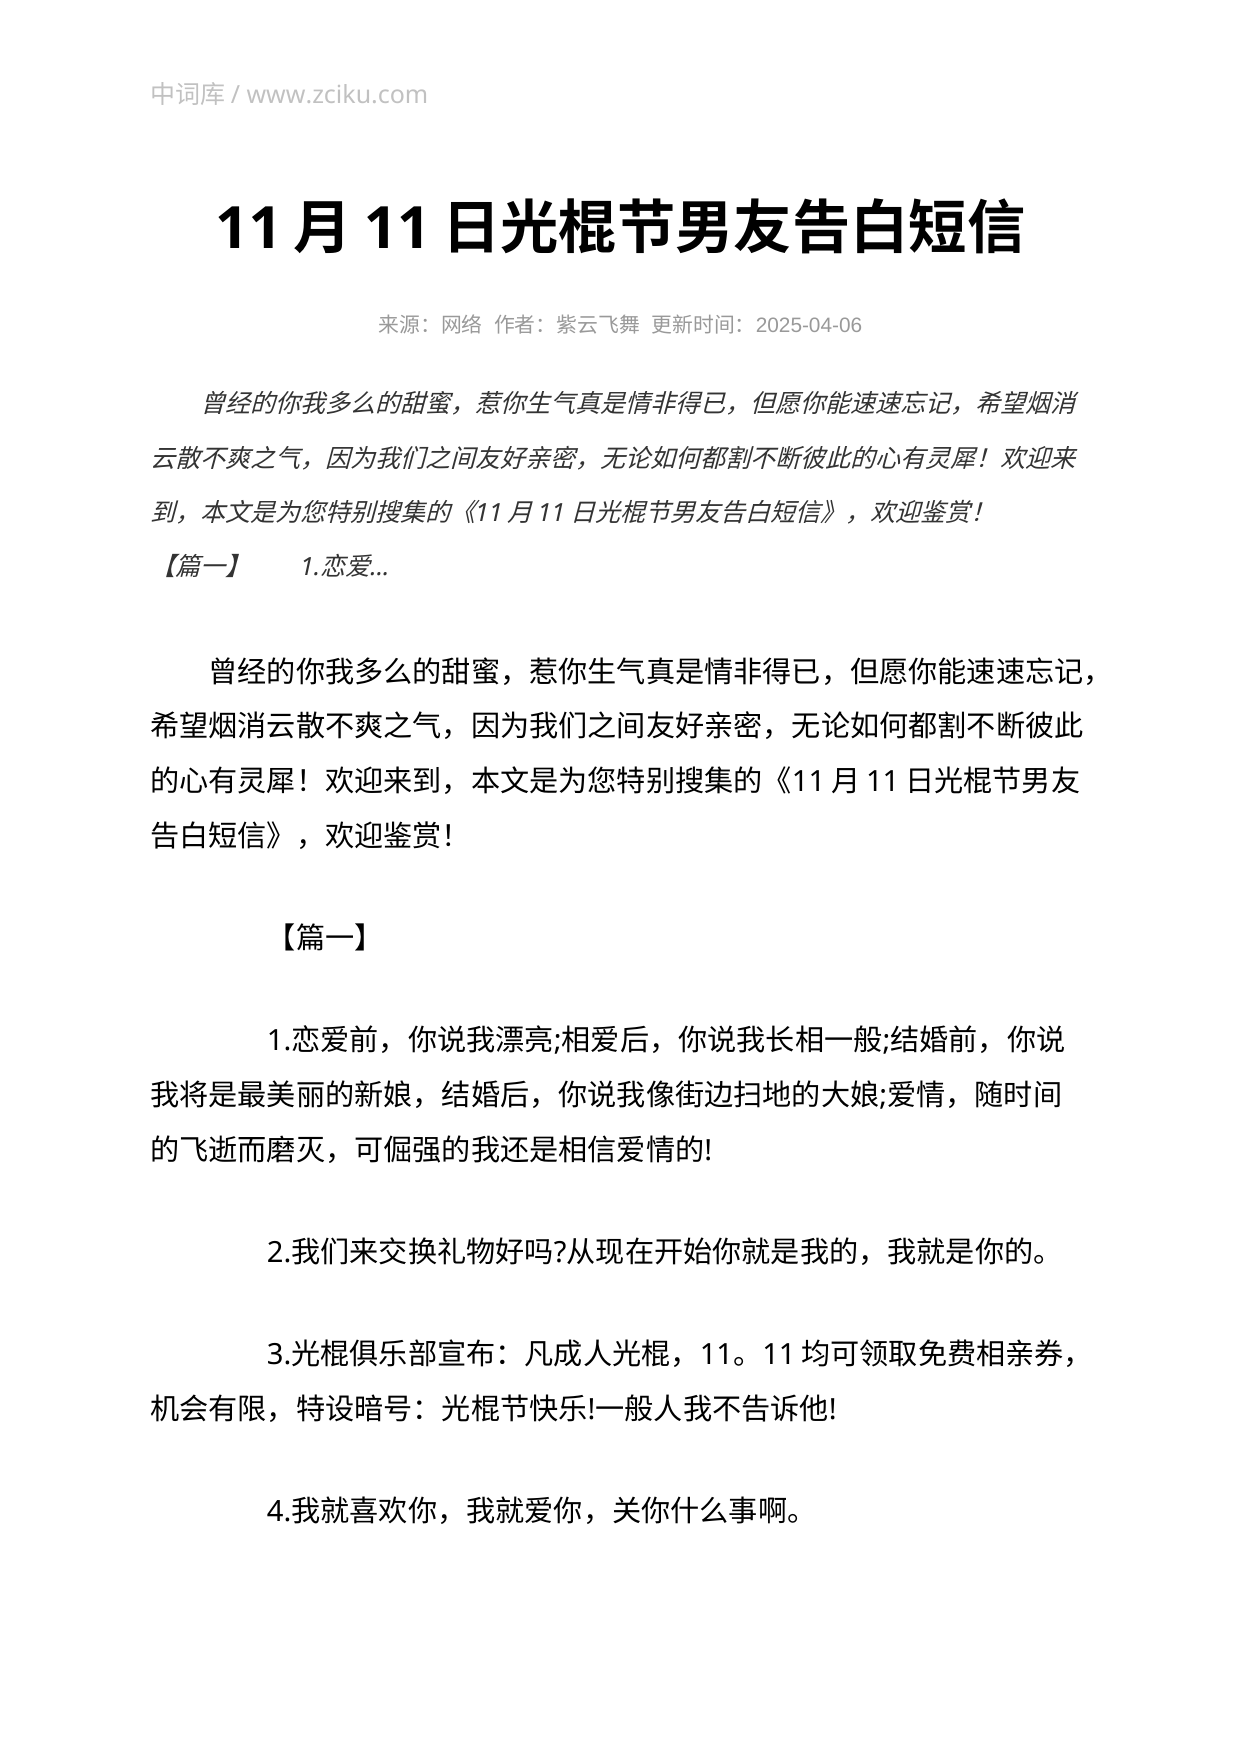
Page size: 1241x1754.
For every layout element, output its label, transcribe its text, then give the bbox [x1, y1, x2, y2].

text 来源：网络 作者：紫云飞舞 更新时间：2025-04-06 [150, 313, 1090, 337]
text 2.我们来交换礼物好吗?从现在开始你就是我的，我就是你的。 [150, 1228, 1090, 1271]
text 4.我就喜欢你，我就爱你，关你什么事啊。 [150, 1487, 1090, 1530]
text 3.光棍俱乐部宣布：凡成人光棍，11。11均可领取免费相亲券，机会有限，特设暗号：光棍节快乐!一般人我不告诉他! [150, 1330, 1090, 1428]
text 曾经的你我多么的甜蜜，惹你生气真是情非得已，但愿你能速速忘记，希望烟消云散不爽之气，因为我们之间友好亲密，无论如何都割不断彼此的心有灵犀！欢迎来到，本文是为您特别搜集的《11月11日光棍节男友告白短信》，欢迎鉴赏！ 【篇一】 1.恋爱... [150, 384, 1090, 583]
text 曾经的你我多么的甜蜜，惹你生气真是情非得已，但愿你能速速忘记，希望烟消云散不爽之气，因为我们之间友好亲密，无论如何都割不断彼此的心有灵犀！欢迎来到，本文是为您特别搜集的《11月11日光棍节男友告白短信》，欢迎鉴赏！ [150, 648, 1090, 855]
text 【篇一】 [150, 915, 1090, 957]
text 1.恋爱前，你说我漂亮;相爱后，你说我长相一般;结婚前，你说我将是最美丽的新娘，结婚后，你说我像街边扫地的大娘;爱情，随时间的飞逝而磨灭，可倔强的我还是相信爱情的! [150, 1016, 1090, 1169]
subtitle 11月11日光棍节男友告白短信 [150, 181, 1090, 266]
